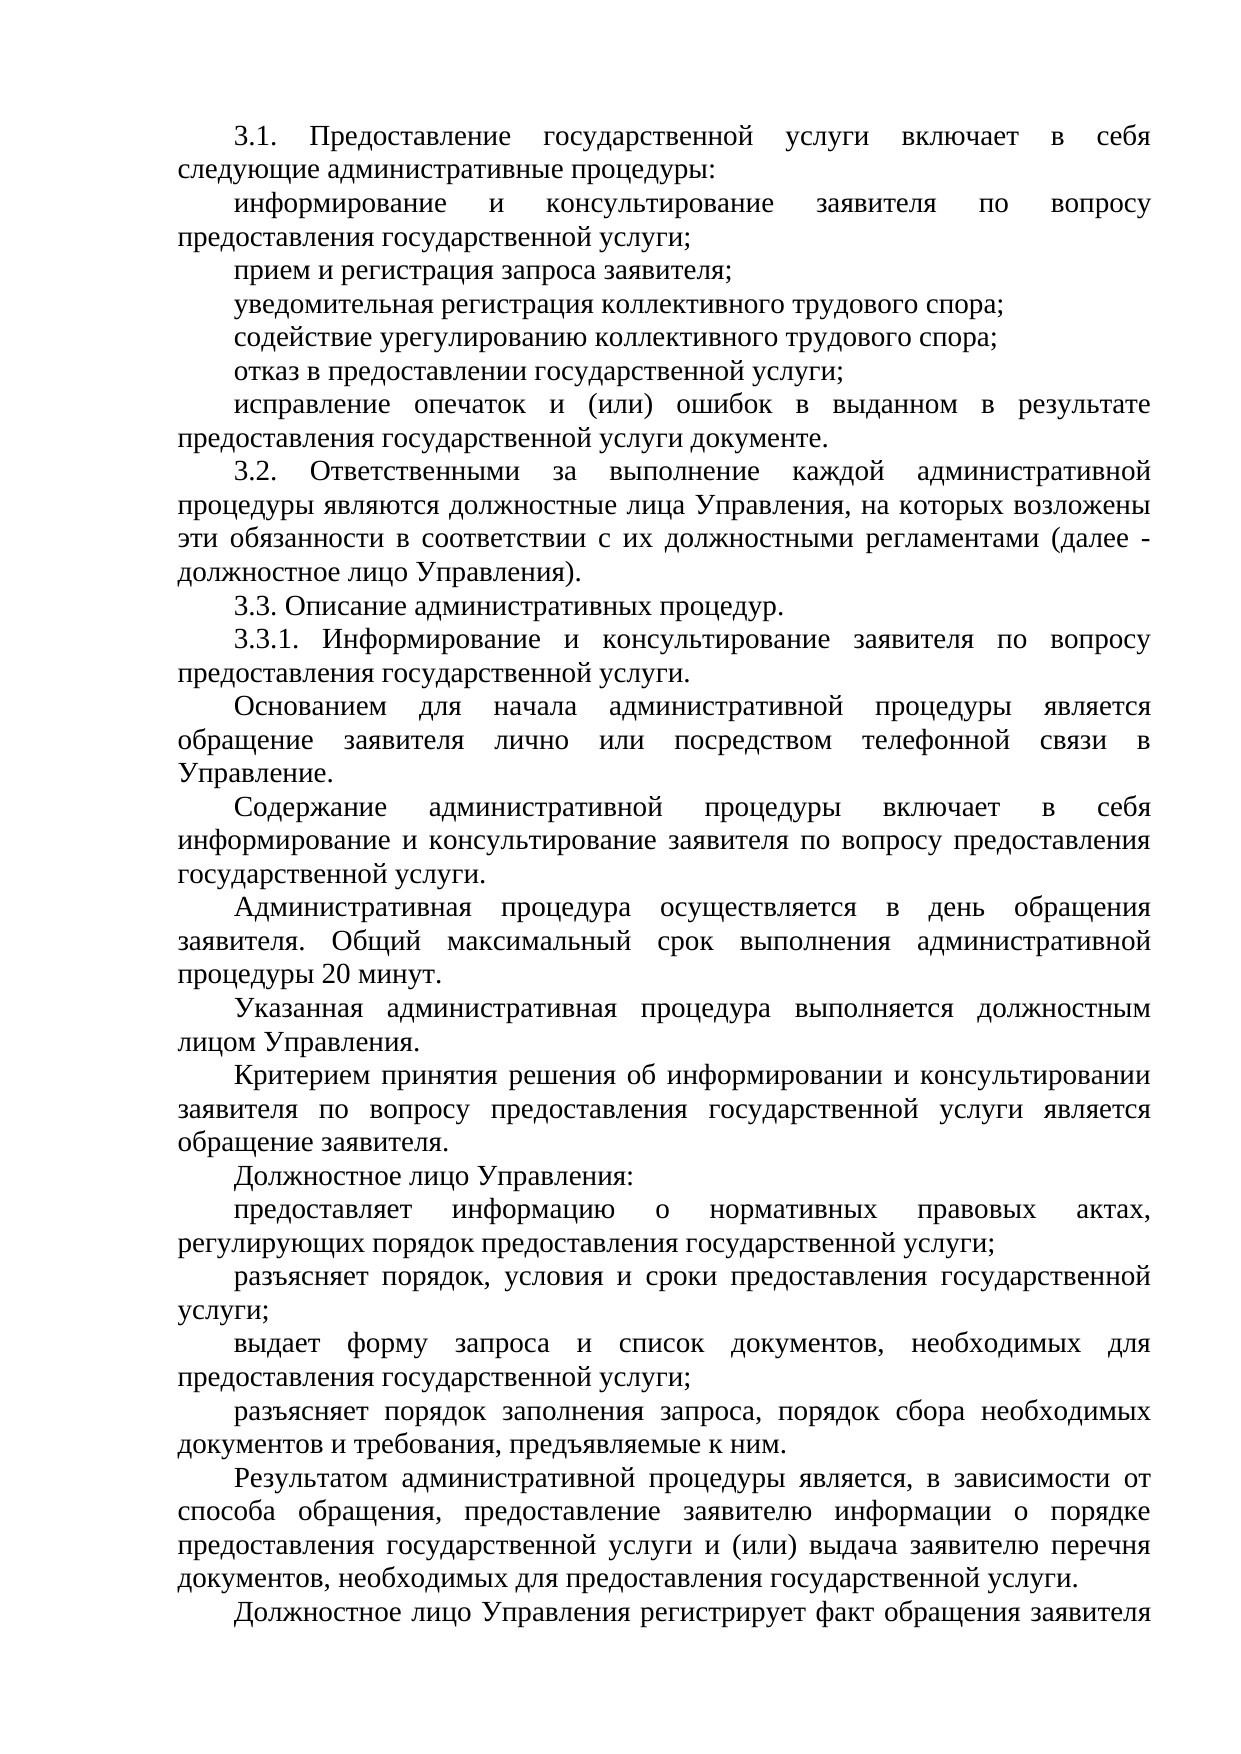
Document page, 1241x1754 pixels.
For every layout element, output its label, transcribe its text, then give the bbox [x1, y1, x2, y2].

text Основанием для начала административной процедуры является обращение заявителя лично или посредством телефонной связи в Управление. [177, 688, 1152, 789]
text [177, 1594, 1152, 1627]
text 3.1. Предоставление государственной услуги включает в себя следующие административные процедуры: [177, 118, 1152, 185]
text 3.3.1. Информирование и консультирование заявителя по вопросу предоставления государственной услуги. [177, 621, 1152, 688]
text 3.3. Описание административных процедур. [177, 588, 1152, 621]
text исправление опечаток и (или) ошибок в выданном в результате предоставления государственной услуги документе. [177, 386, 1152, 453]
text уведомительная регистрация коллективного трудового спора; [177, 286, 1152, 319]
text выдает форму запроса и список документов, необходимых для предоставления государственной услуги; [177, 1326, 1152, 1393]
text Административная процедура осуществляется в день обращения заявителя. Общий максимальный срок выполнения административной процедуры 20 минут. [177, 889, 1152, 990]
text Указанная административная процедура выполняется должностным лицом Управления. [177, 990, 1152, 1057]
text разъясняет порядок, условия и сроки предоставления государственной услуги; [177, 1258, 1152, 1326]
text Содержание административной процедуры включает в себя информирование и консультирование заявителя по вопросу предоставления государственной услуги. [177, 789, 1152, 889]
text 3.2. Ответственными за выполнение каждой административной процедуры являются должностные лица Управления, на которых возложены эти обязанности в соответствии с их должностными регламентами (далее - должностное лицо Управления). [177, 453, 1152, 588]
text разъясняет порядок заполнения запроса, порядок сбора необходимых документов и требования, предъявляемые к ним. [177, 1393, 1152, 1460]
text информирование и консультирование заявителя по вопросу предоставления государственной услуги; [177, 185, 1152, 252]
text Должностное лицо Управления: [177, 1158, 1152, 1191]
text отказ в предоставлении государственной услуги; [177, 353, 1152, 386]
text предоставляет информацию о нормативных правовых актах, регулирующих порядок предоставления государственной услуги; [177, 1191, 1152, 1258]
text содействие урегулированию коллективного трудового спора; [177, 319, 1152, 353]
text Результатом административной процедуры является, в зависимости от способа обращения, предоставление заявителю информации о порядке предоставления государственной услуги и (или) выдача заявителю перечня документов, необходимых для предоставления государственной услуги. [177, 1460, 1152, 1594]
text Критерием принятия решения об информировании и консультировании заявителя по вопросу предоставления государственной услуги является обращение заявителя. [177, 1057, 1152, 1158]
text прием и регистрация запроса заявителя; [177, 252, 1152, 286]
